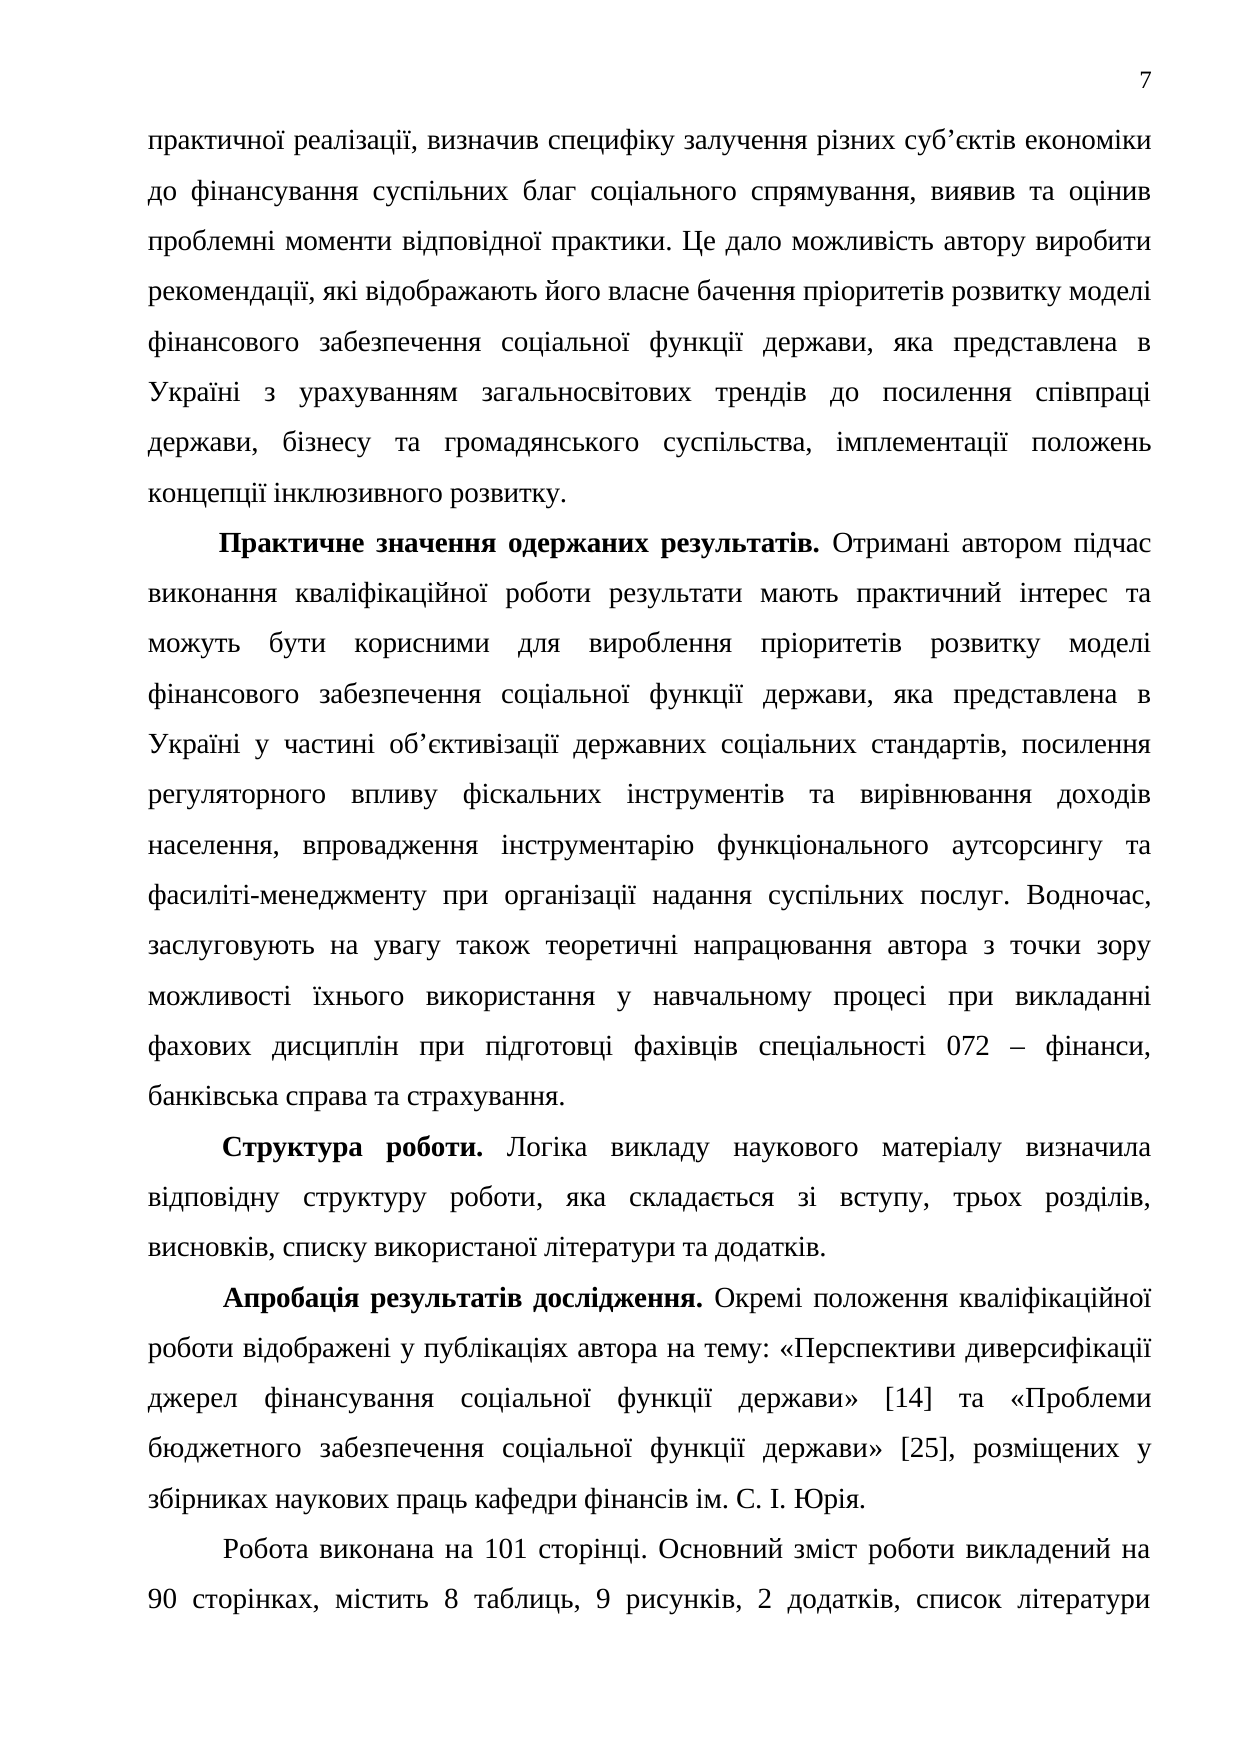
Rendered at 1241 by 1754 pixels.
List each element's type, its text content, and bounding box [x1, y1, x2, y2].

text Апробація результатів дослідження. Окремі положення кваліфікаційної роботи відображені у публікаціях автора на тему: «Перспективи диверсифікації джерел фінансування соціальної функції держави» [14] та «Проблеми бюджетного забезпечення соціальної функції держави» [25], розміщених у збірниках наукових праць кафедри фінансів ім. С. І. Юрія. [148, 1280, 1152, 1514]
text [148, 122, 1152, 508]
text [148, 1531, 1152, 1615]
text Практичне значення одержаних результатів. Отримані автором підчас виконання кваліфікаційної роботи результати мають практичний інтерес та можуть бути корисними для вироблення пріоритетів розвитку моделі фінансового забезпечення соціальної функції держави, яка представлена в Україні у частині об’єктивізації державних соціальних стандартів, посилення регуляторного впливу фіскальних інструментів та вирівнювання доходів населення, впровадження інструментарію функціонального аутсорсингу та фасиліті-менеджменту при організації надання суспільних послуг. Водночас, заслуговують на увагу також теоретичні напрацювання автора з точки зору можливості їхнього використання у навчальному процесі при викладанні фахових дисциплін при підготовці фахівців спеціальності 072 – фінанси, банківська справа та страхування. [148, 525, 1152, 1112]
text Структура роботи. Логіка викладу наукового матеріалу визначила відповідну структуру роботи, яка складається зі вступу, трьох розділів, висновків, списку використаної літератури та додатків. [148, 1129, 1152, 1263]
